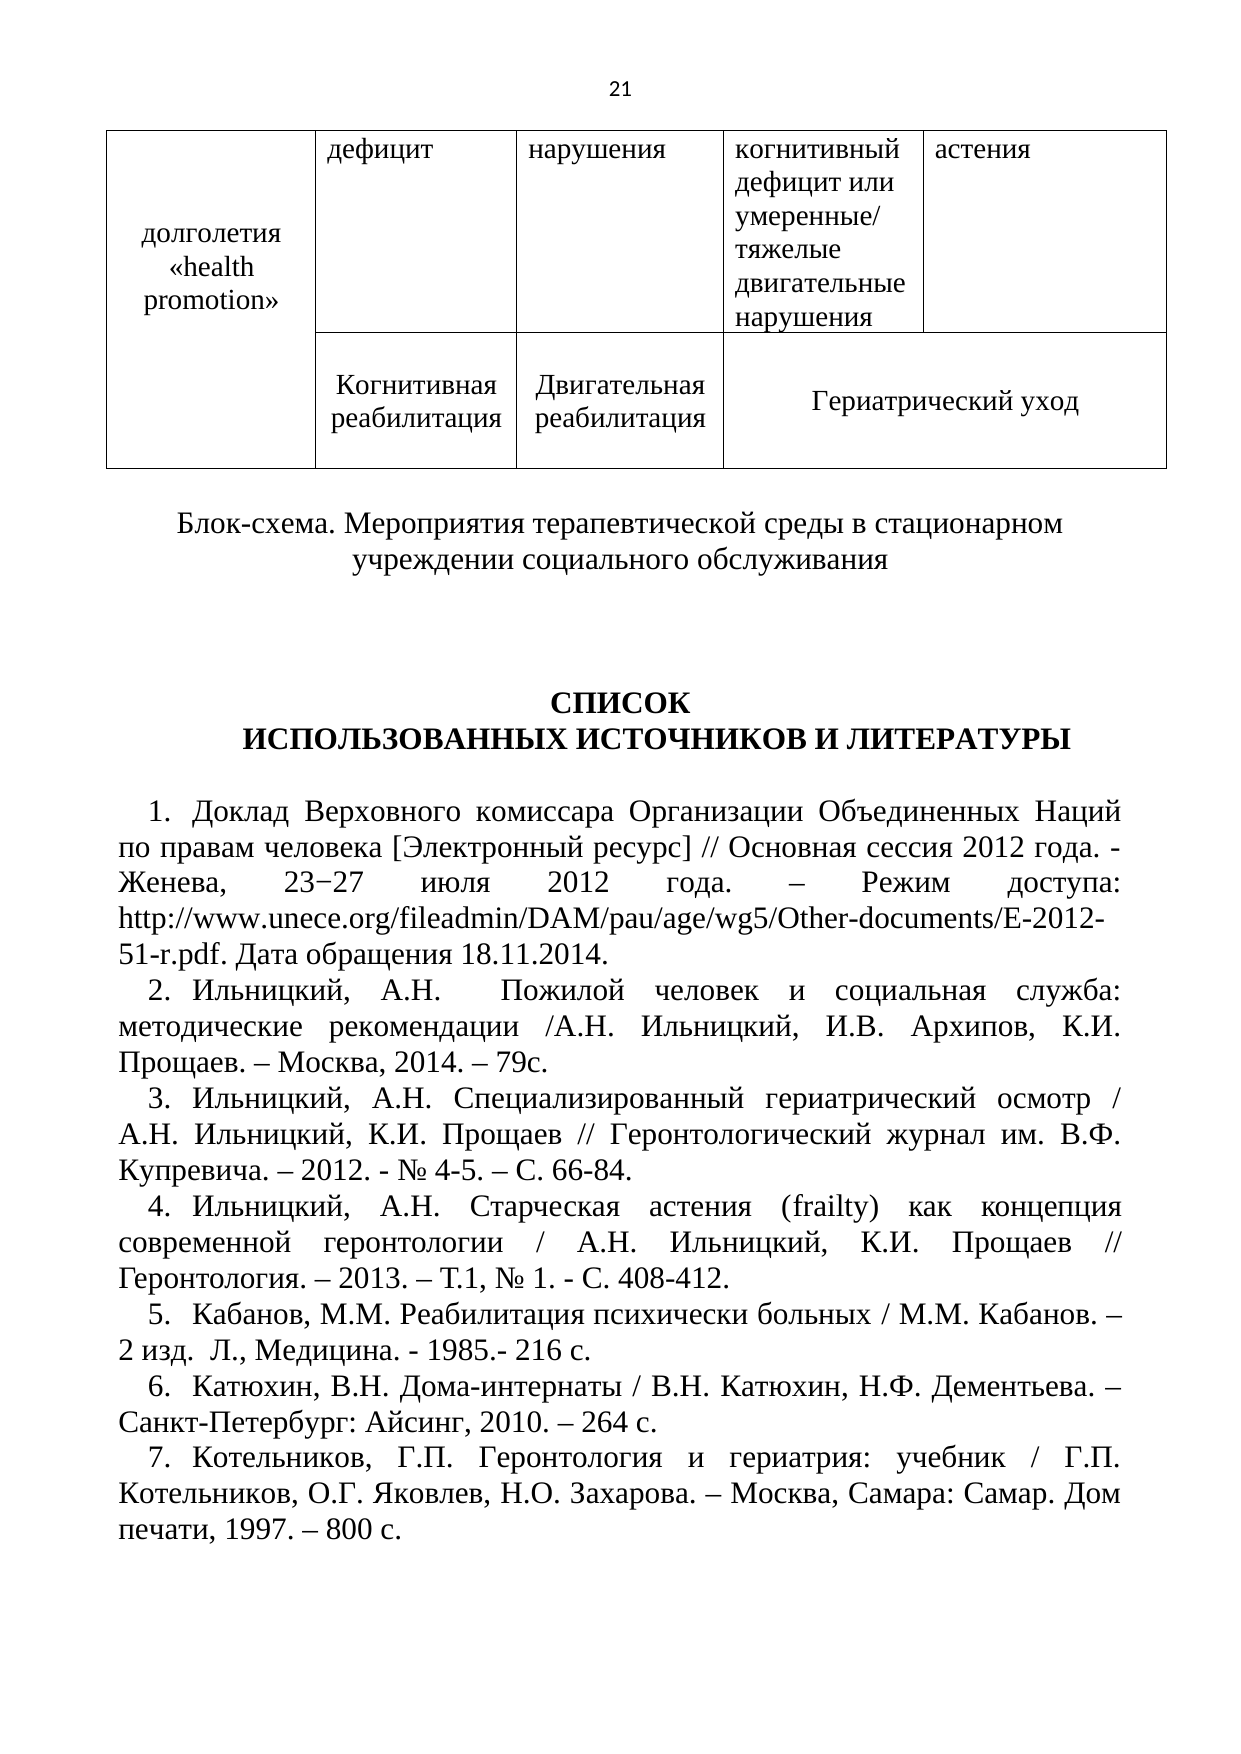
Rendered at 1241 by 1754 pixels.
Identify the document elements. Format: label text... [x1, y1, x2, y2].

table_cell Гериатрический уход [724, 333, 1166, 467]
list Катюхин, В.Н. Дома-интернаты / В.Н. Катюхин, Н.Ф. Дементьева. – Санкт-Петербург: Айсинг, 2010. – 264 с. [118, 1367, 1122, 1439]
text ИСПОЛЬЗОВАННЫХ ИСТОЧНИКОВ И ЛИТЕРАТУРЫ [89, 720, 1122, 756]
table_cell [724, 131, 923, 332]
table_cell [517, 131, 723, 332]
list Ильницкий, А.Н. Специализированный гериатрический осмотр / А.Н. Ильницкий, К.И. Прощаев // Геронтологический журнал им. В.Ф. Купревича. – 2012. - № 4-5. – С. 66-84. [118, 1079, 1122, 1187]
text Блок-схема. Мероприятия терапевтической среды в стационарном учреждении социального обслуживания [118, 504, 1122, 576]
list Доклад Верховного комиссара Организации Объединенных Наций по правам человека [Электронный ресурс] // Основная сессия 2012 года. - Женева, 23−27 июля 2012 года. – Режим доступа: http://www.unece.org/fileadmin/DAM/pau/age/wg5/Other-documents/E-2012-51-r.pdf. Дата обращения 18.11.2014. [118, 792, 1122, 972]
list Котельников, Г.П. Геронтология и гериатрия: учебник / Г.П. Котельников, О.Г. Яковлев, Н.О. Захарова. – Москва, Самара: Самар. Дом печати, 1997. – 800 с. [118, 1439, 1122, 1547]
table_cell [924, 131, 1166, 332]
list Кабанов, М.М. Реабилитация психически больных / М.М. Кабанов. – 2 изд. Л., Медицина. - 1985.- 216 с. [118, 1295, 1122, 1367]
table_cell Когнитивная реабилитация [316, 333, 516, 467]
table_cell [316, 131, 516, 332]
table_cell Двигательная реабилитация [517, 333, 723, 467]
text СПИСОК [118, 684, 1122, 720]
list Ильницкий, А.Н. Старческая астения (frailty) как концепция современной геронтологии / А.Н. Ильницкий, К.И. Прощаев // Геронтология. – 2013. – Т.1, № 1. - С. 408-412. [118, 1187, 1122, 1295]
list Ильницкий, А.Н. Пожилой человек и социальная служба: методические рекомендации /А.Н. Ильницкий, И.В. Архипов, К.И. Прощаев. – Москва, 2014. – 79с. [118, 972, 1122, 1079]
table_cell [107, 131, 315, 467]
